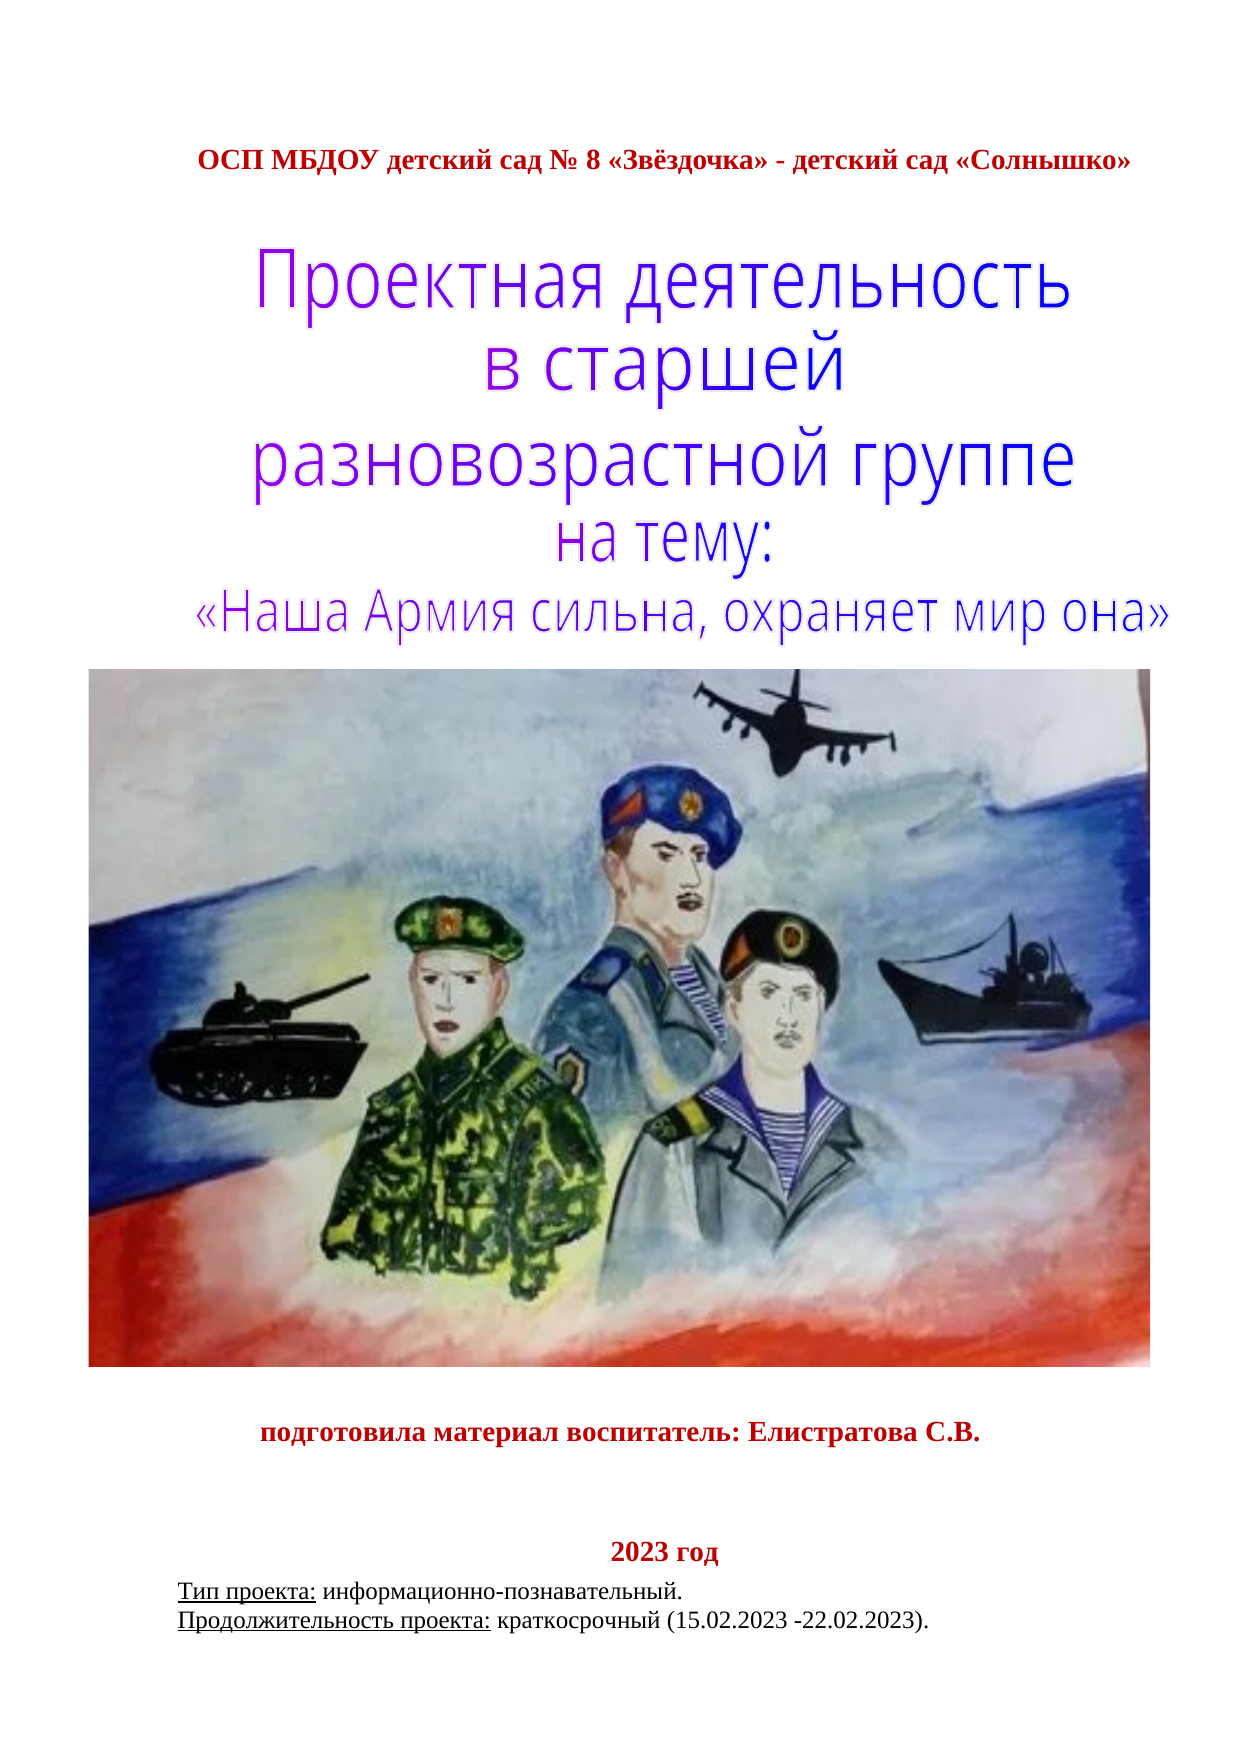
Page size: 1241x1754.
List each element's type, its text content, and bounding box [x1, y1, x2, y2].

text Тип проекта: информационно-познавательный. [177, 1576, 1152, 1605]
text подготовила материал воспитатель: Елистратова С.В. [88, 1414, 1152, 1447]
picture [88, 669, 1150, 1367]
text ОСП МБДОУ детский сад № 8 «Звёздочка» - детский сад «Солнышко» [177, 132, 1152, 176]
text Продолжительность проекта: краткосрочный (15.02.2023 -22.02.2023). [177, 1605, 1152, 1634]
text 2023 год [177, 1534, 1152, 1567]
